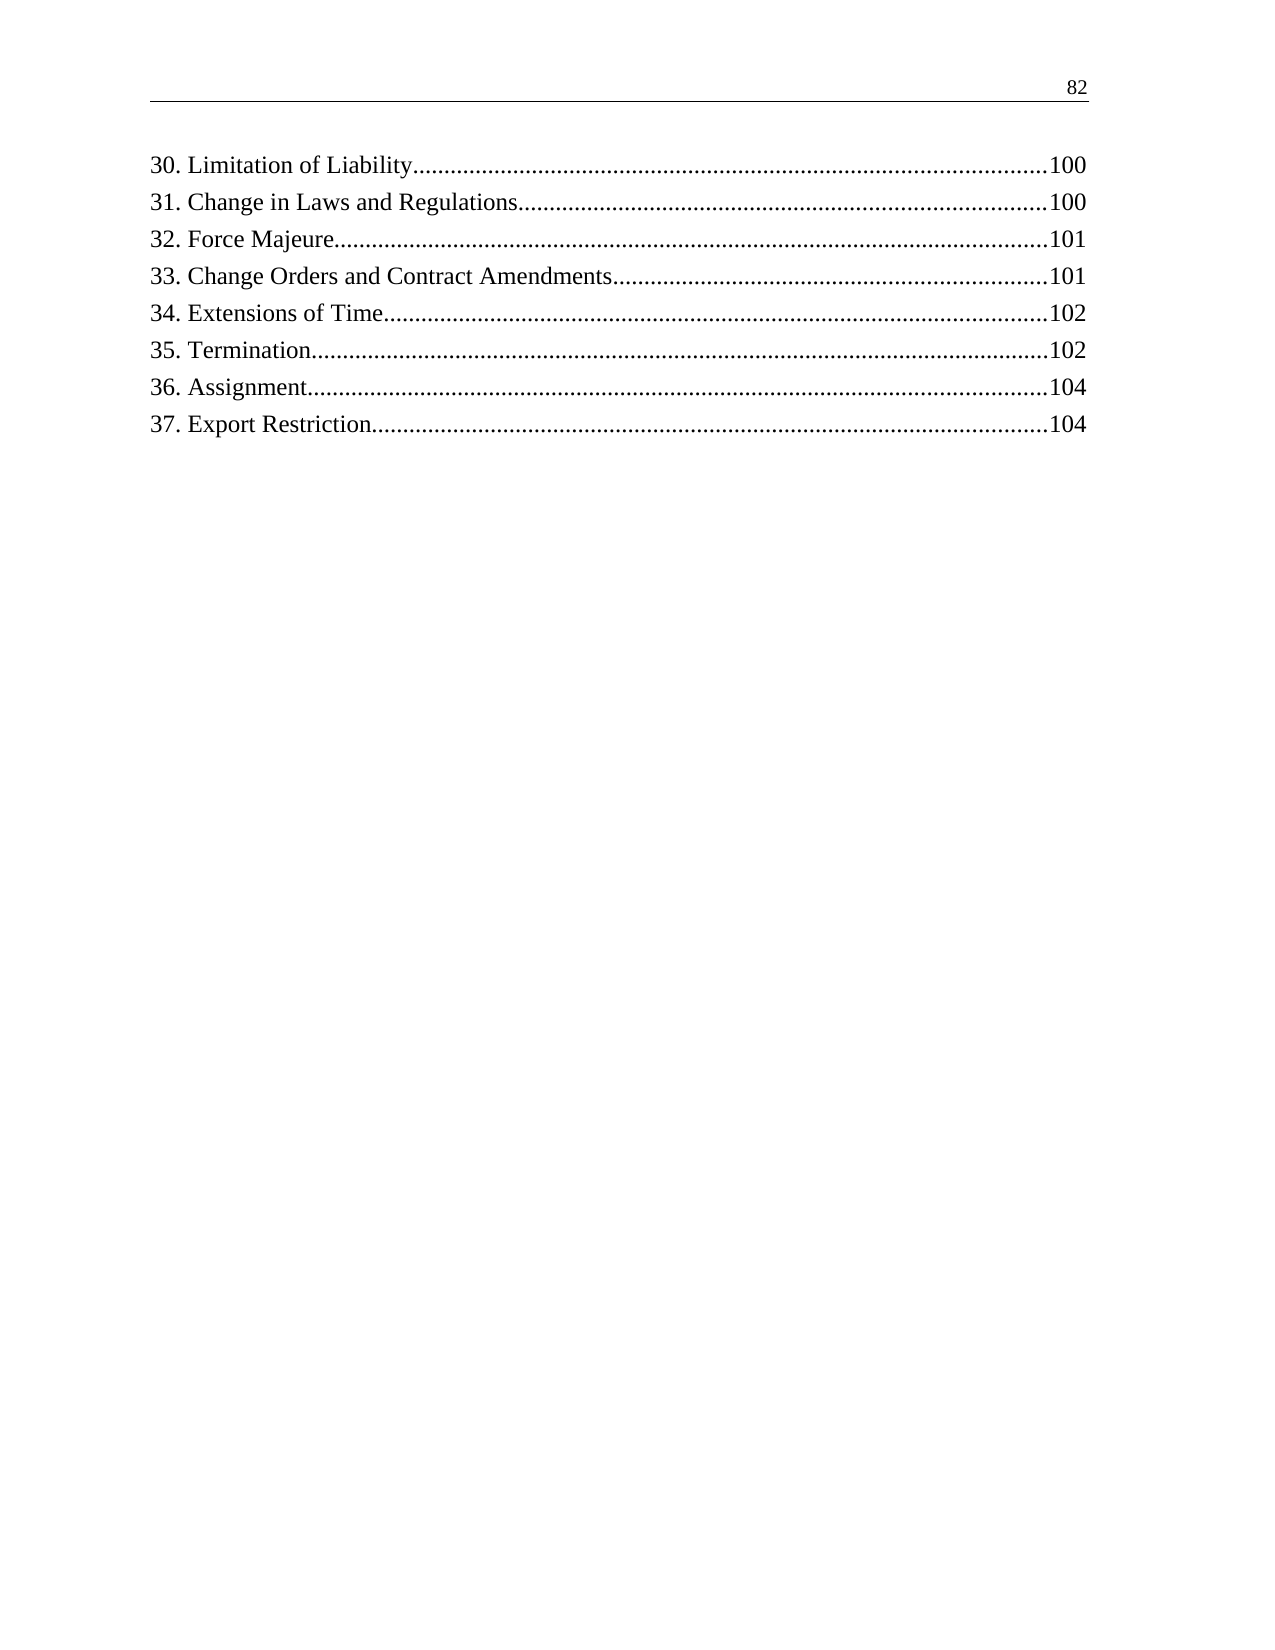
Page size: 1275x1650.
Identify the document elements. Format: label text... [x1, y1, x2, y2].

text 36. Assignment 104 [150, 372, 1087, 401]
text 33. Change Orders and Contract Amendments 101 [150, 261, 1087, 290]
text 35. Termination 102 [150, 335, 1087, 364]
text 30. Limitation of Liability 100 [150, 150, 1087, 179]
text 31. Change in Laws and Regulations 100 [150, 187, 1087, 216]
text 34. Extensions of Time 102 [150, 298, 1087, 327]
text 32. Force Majeure 101 [150, 224, 1087, 253]
text 37. Export Restriction 104 [150, 409, 1087, 438]
